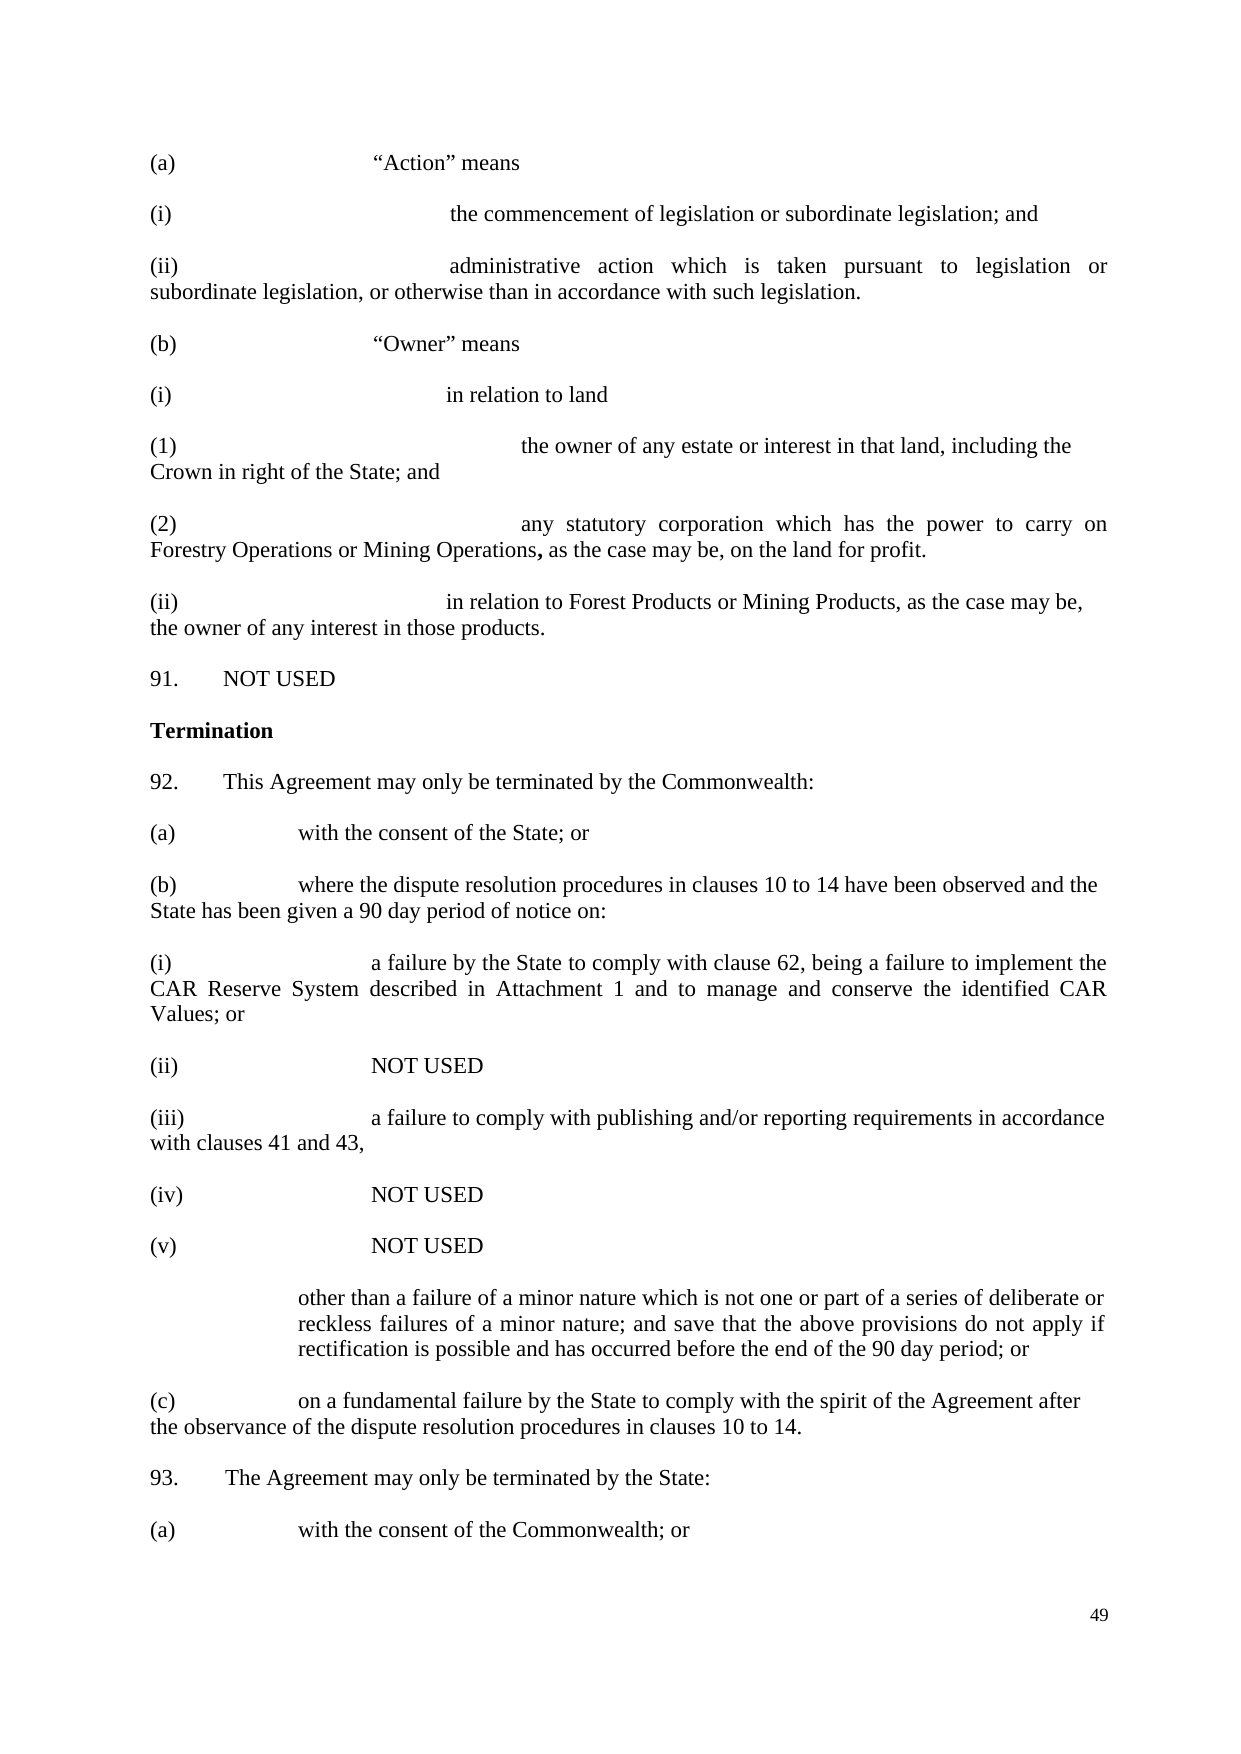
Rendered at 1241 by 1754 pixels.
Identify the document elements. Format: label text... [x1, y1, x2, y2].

list NOT USED [150, 1181, 1108, 1207]
list “Action” means [150, 149, 1108, 176]
list a failure to comply with publishing and/or reporting requirements in accordance with clauses 41 and 43, [150, 1104, 1108, 1156]
list The Agreement may only be terminated by the State: [150, 1464, 1108, 1491]
list a failure by the State to comply with clause 62, being a failure to implement the CAR Reserve System described in Attachment 1 and to manage and conserve the identified CAR Values; or [150, 949, 1108, 1027]
list in relation to land [150, 381, 1108, 407]
list in relation to Forest Products or Mining Products, as the case may be, the owner of any interest in those products. [150, 589, 1108, 640]
list any statutory corporation which has the power to carry on Forestry Operations or Mining Operations, as the case may be, on the land for profit. [150, 511, 1108, 562]
list where the dispute resolution procedures in clauses 10 to 14 have been observed and the State has been given a 90 day period of notice on: [150, 872, 1108, 923]
list with the consent of the Commonwealth; or [150, 1516, 1108, 1542]
text other than a failure of a minor nature which is not one or part of a series of deliberate or reckless failures of a minor nature; and save that the above provisions do not apply if rectification is possible and has occurred before the end of the 90 day period; or [298, 1284, 1106, 1362]
list administrative action which is taken pursuant to legislation or subordinate legislation, or otherwise than in accordance with such legislation. [150, 253, 1108, 304]
list “Owner” means [150, 329, 1108, 356]
list NOT USED [150, 1232, 1108, 1258]
list NOT USED [150, 1052, 1108, 1078]
list the owner of any estate or interest in that land, including the Crown in right of the State; and [150, 433, 1108, 484]
list with the consent of the State; or [150, 819, 1108, 846]
text 49 [150, 1604, 1108, 1625]
list on a fundamental failure by the State to comply with the spirit of the Agreement after the observance of the dispute resolution procedures in clauses 10 to 14. [150, 1388, 1108, 1439]
list NOT USED [150, 665, 1108, 692]
list the commencement of legislation or subordinate legislation; and [150, 200, 1108, 227]
text Termination [150, 717, 1108, 743]
list This Agreement may only be terminated by the Commonwealth: [150, 768, 1108, 794]
